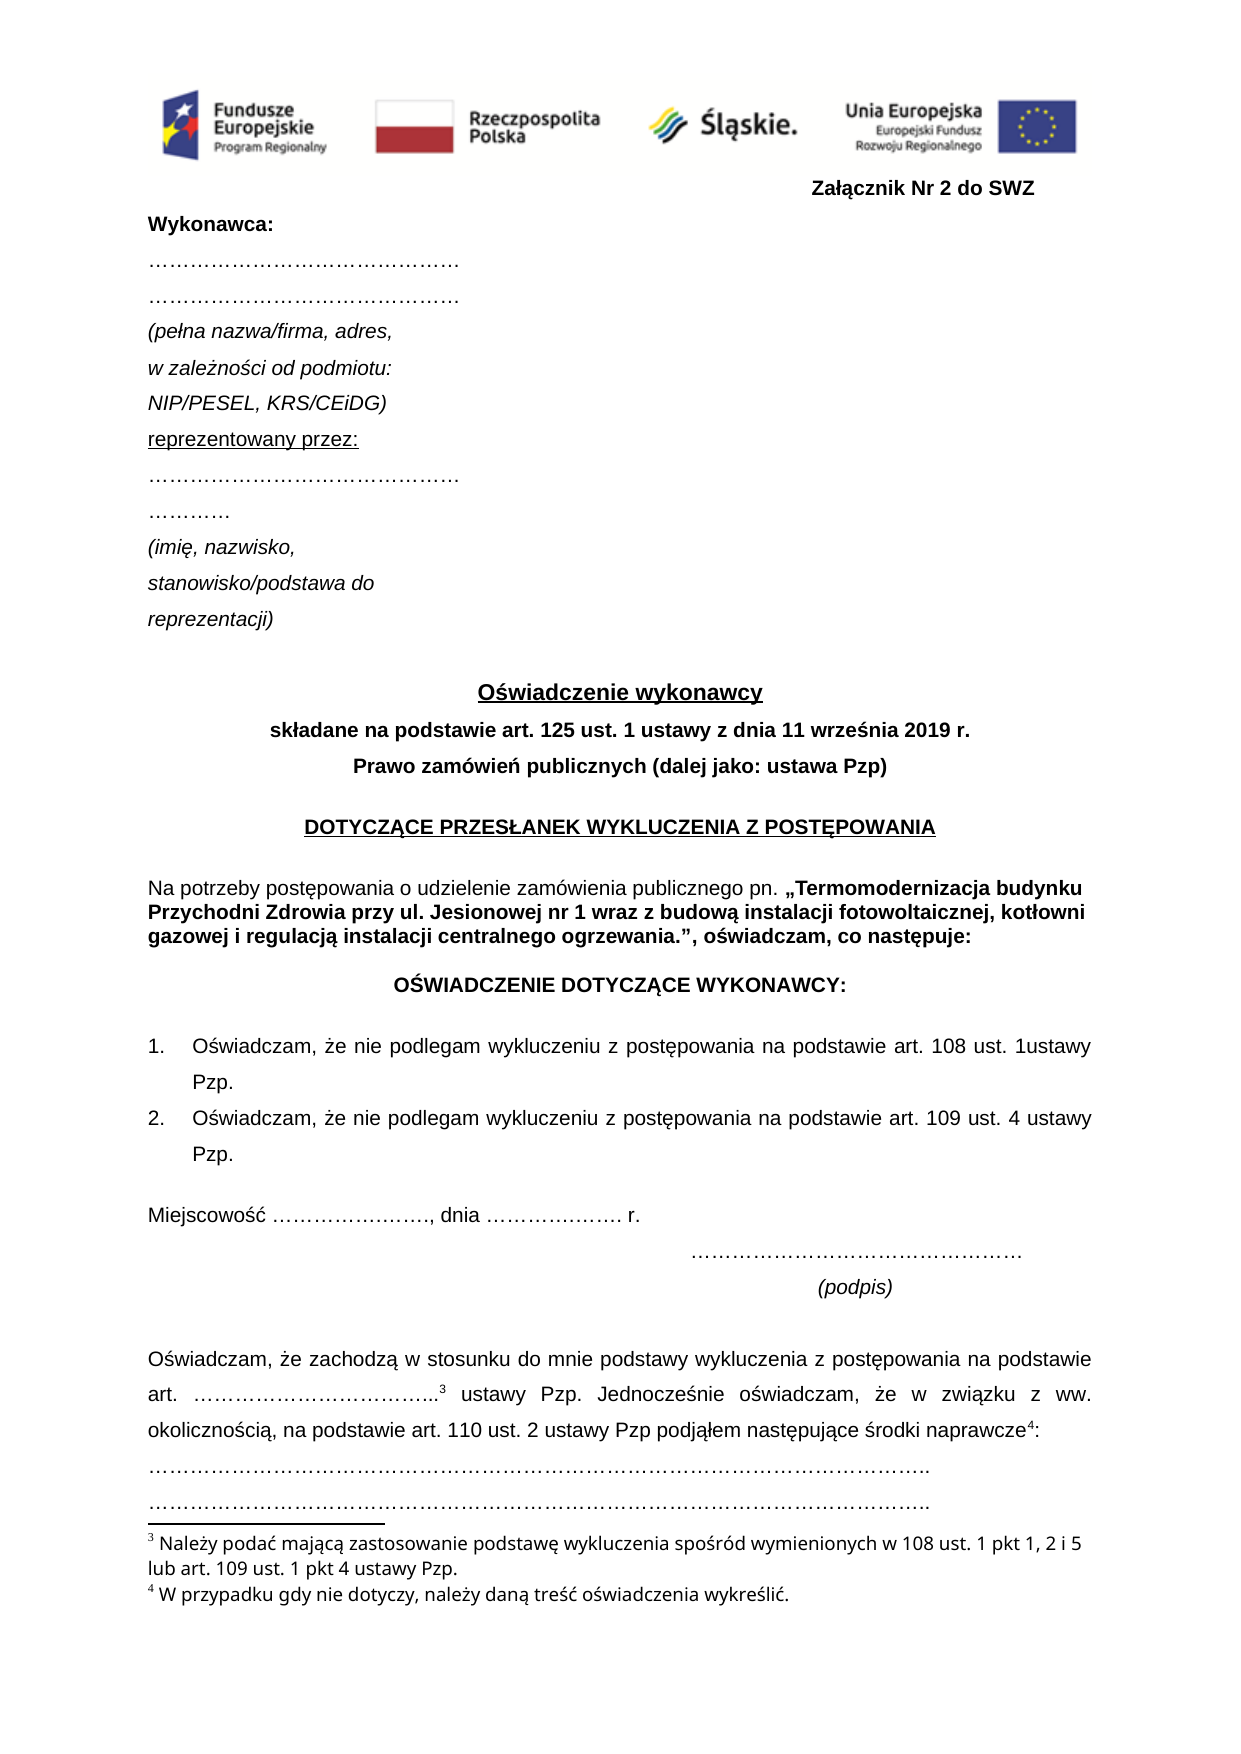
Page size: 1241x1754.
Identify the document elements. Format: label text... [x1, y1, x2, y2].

list Oświadczam, że nie podlegam wykluczeniu z postępowania na podstawie art. 108 ust. 1ustawy Pzp. [148, 1034, 1093, 1094]
text Prawo zamówień publicznych (dalej jako: ustawa Pzp) [148, 754, 1093, 778]
text OŚWIADCZENIE DOTYCZĄCE WYKONAWCY: [148, 973, 1093, 997]
text (podpis) [620, 1274, 1093, 1298]
text ………………………………………………………………………………………………….. [148, 1490, 1093, 1514]
text reprezentowany przez: [148, 427, 1093, 451]
text Wykonawca: [148, 212, 1093, 236]
text Oświadczenie wykonawcy [148, 679, 1093, 705]
text (imię, nazwisko, stanowisko/podstawa do reprezentacji) [148, 535, 472, 631]
text Miejscowość …………….……., dnia ………….……. r. [148, 1203, 1093, 1227]
text Załącznik Nr 2 do SWZ [811, 176, 1093, 199]
text DOTYCZĄCE PRZESŁANEK WYKLUCZENIA Z POSTĘPOWANIA [148, 815, 1093, 839]
text ……………………………………… [148, 247, 472, 271]
text (pełna nazwa/firma, adres, w zależności od podmiotu: NIP/PESEL, KRS/CEiDG) [148, 319, 472, 415]
text ……………………………………… [148, 283, 472, 307]
text ………………………………………………………………………………………………….. [148, 1454, 1093, 1478]
text składane na podstawie art. 125 ust. 1 ustawy z dnia 11 września 2019 r. [148, 718, 1093, 742]
picture [147, 73, 1093, 176]
text Oświadczam, że zachodzą w stosunku do mnie podstawy wykluczenia z postępowania na podstawie art. ……………………………... ustawy Pzp. Jednocześnie oświadczam, że w związku z ww. okolicznością, na podstawie art. 110 ust. 2 ustawy Pzp podjąłem następujące środki naprawcze: [148, 1346, 1093, 1442]
text ………………………………………………… [148, 463, 472, 523]
text Na potrzeby postępowania o udzielenie zamówienia publicznego pn. „Termomodernizacja budynku Przychodni Zdrowia przy ul. Jesionowej nr 1 wraz z budową instalacji fotowoltaicznej, kotłowni gazowej i regulacją instalacji centralnego ogrzewania.”, oświadczam, co następuje: [148, 876, 1093, 948]
list Oświadczam, że nie podlegam wykluczeniu z postępowania na podstawie art. 109 ust. 4 ustawy Pzp. [148, 1106, 1093, 1166]
text ………………………………………… [620, 1238, 1093, 1262]
